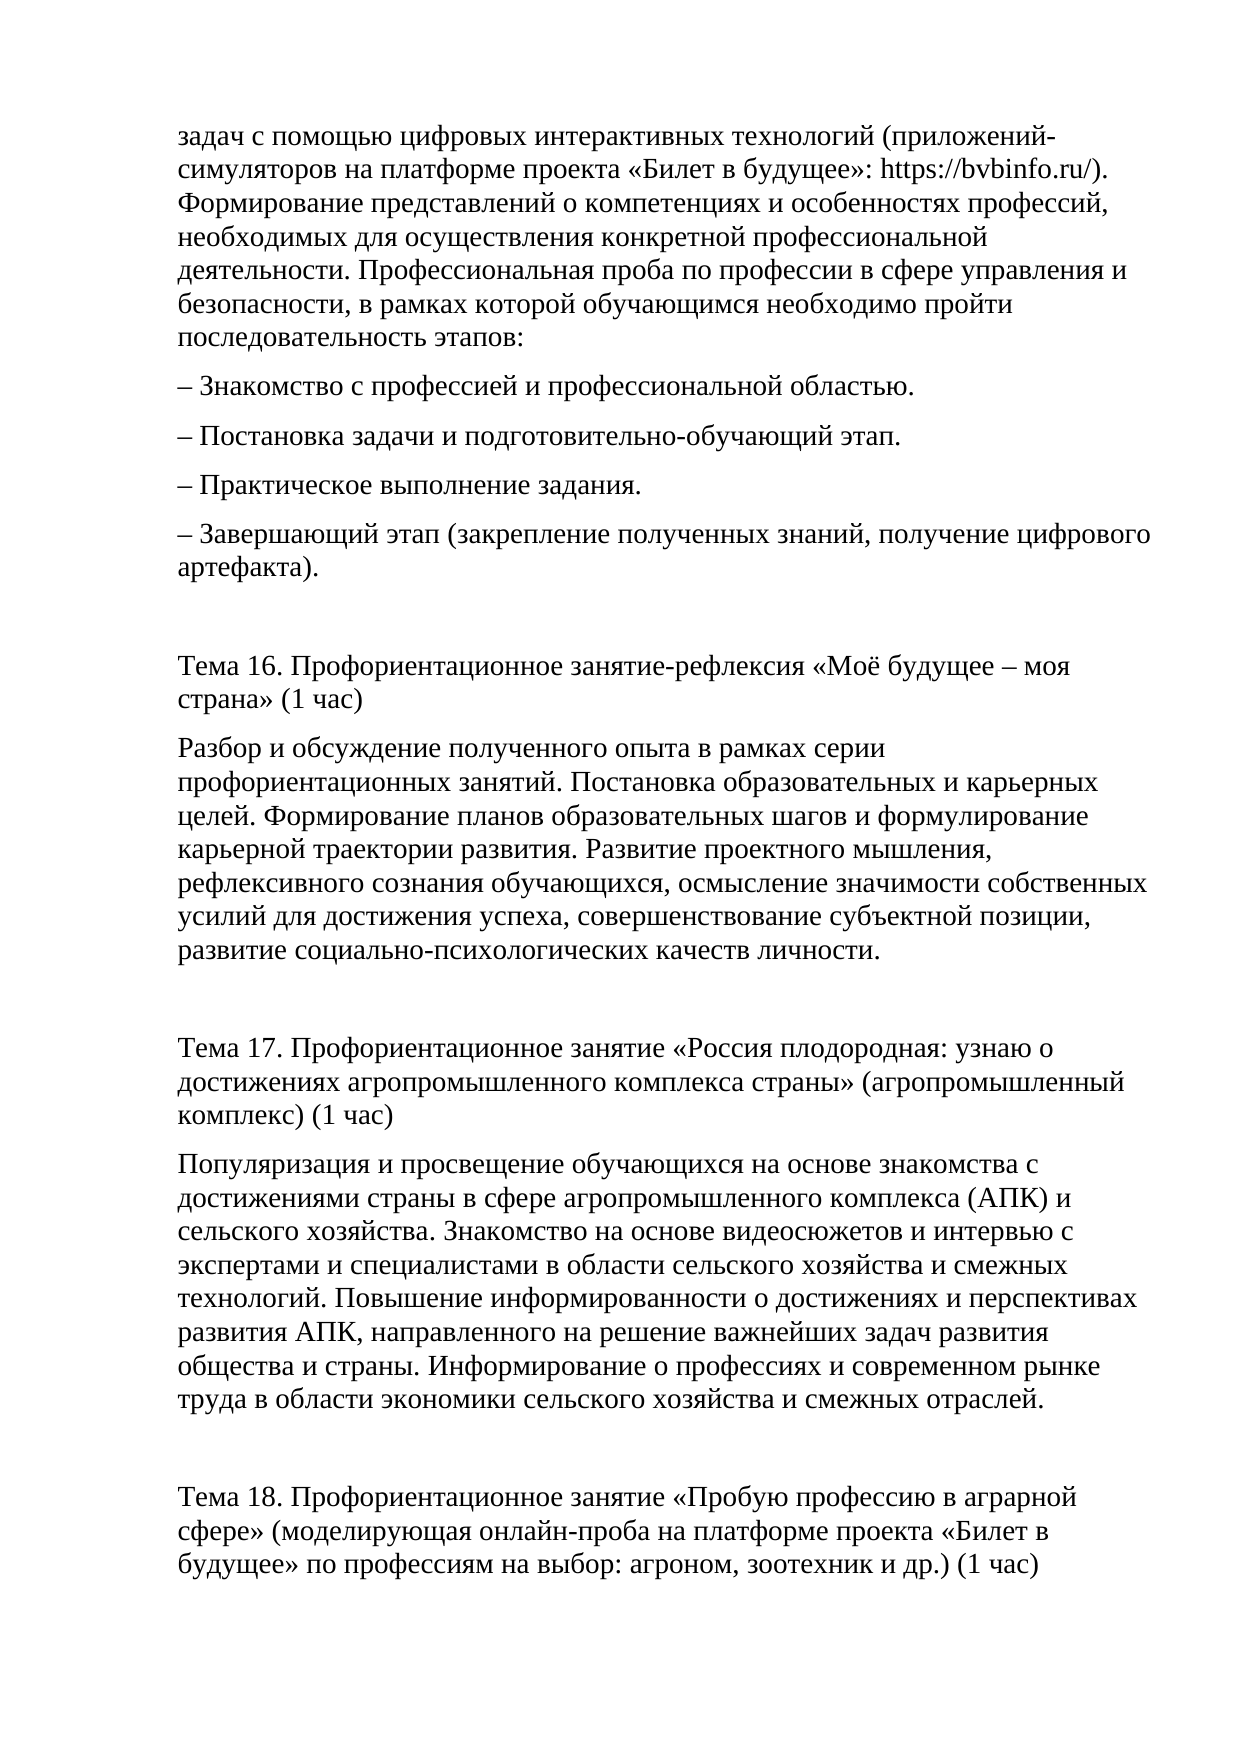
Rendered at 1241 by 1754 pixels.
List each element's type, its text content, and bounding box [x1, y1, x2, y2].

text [177, 118, 1152, 353]
text Тема 17. Профориентационное занятие «Россия плодородная: узнаю о достижениях агропромышленного комплекса страны» (агропромышленный комплекс) (1 час) [177, 1030, 1152, 1131]
text ‒ Постановка задачи и подготовительно-обучающий этап. [177, 418, 1152, 451]
text ‒ Завершающий этап (закрепление полученных знаний, получение цифрового артефакта). [177, 516, 1152, 583]
text Разбор и обсуждение полученного опыта в рамках серии профориентационных занятий. Постановка образовательных и карьерных целей. Формирование планов образовательных шагов и формулирование карьерной траектории развития. Развитие проектного мышления, рефлексивного сознания обучающихся, осмысление значимости собственных усилий для достижения успеха, совершенствование субъектной позиции, развитие социально-психологических качеств личности. [177, 731, 1152, 965]
text Тема 16. Профориентационное занятие-рефлексия «Моё будущее – моя страна» (1 час) [177, 648, 1152, 715]
text ‒ Практическое выполнение задания. [177, 467, 1152, 500]
text Тема 18. Профориентационное занятие «Пробую профессию в аграрной сфере» (моделирующая онлайн-проба на платформе проекта «Билет в будущее» по профессиям на выбор: агроном, зоотехник и др.) (1 час) [177, 1479, 1152, 1580]
text ‒ Знакомство с профессией и профессиональной областью. [177, 368, 1152, 402]
text Популяризация и просвещение обучающихся на основе знакомства с достижениями страны в сфере агропромышленного комплекса (АПК) и сельского хозяйства. Знакомство на основе видеосюжетов и интервью с экспертами и специалистами в области сельского хозяйства и смежных технологий. Повышение информированности о достижениях и перспективах развития АПК, направленного на решение важнейших задач развития общества и страны. Информирование о профессиях и современном рынке труда в области экономики сельского хозяйства и смежных отраслей. [177, 1146, 1152, 1415]
